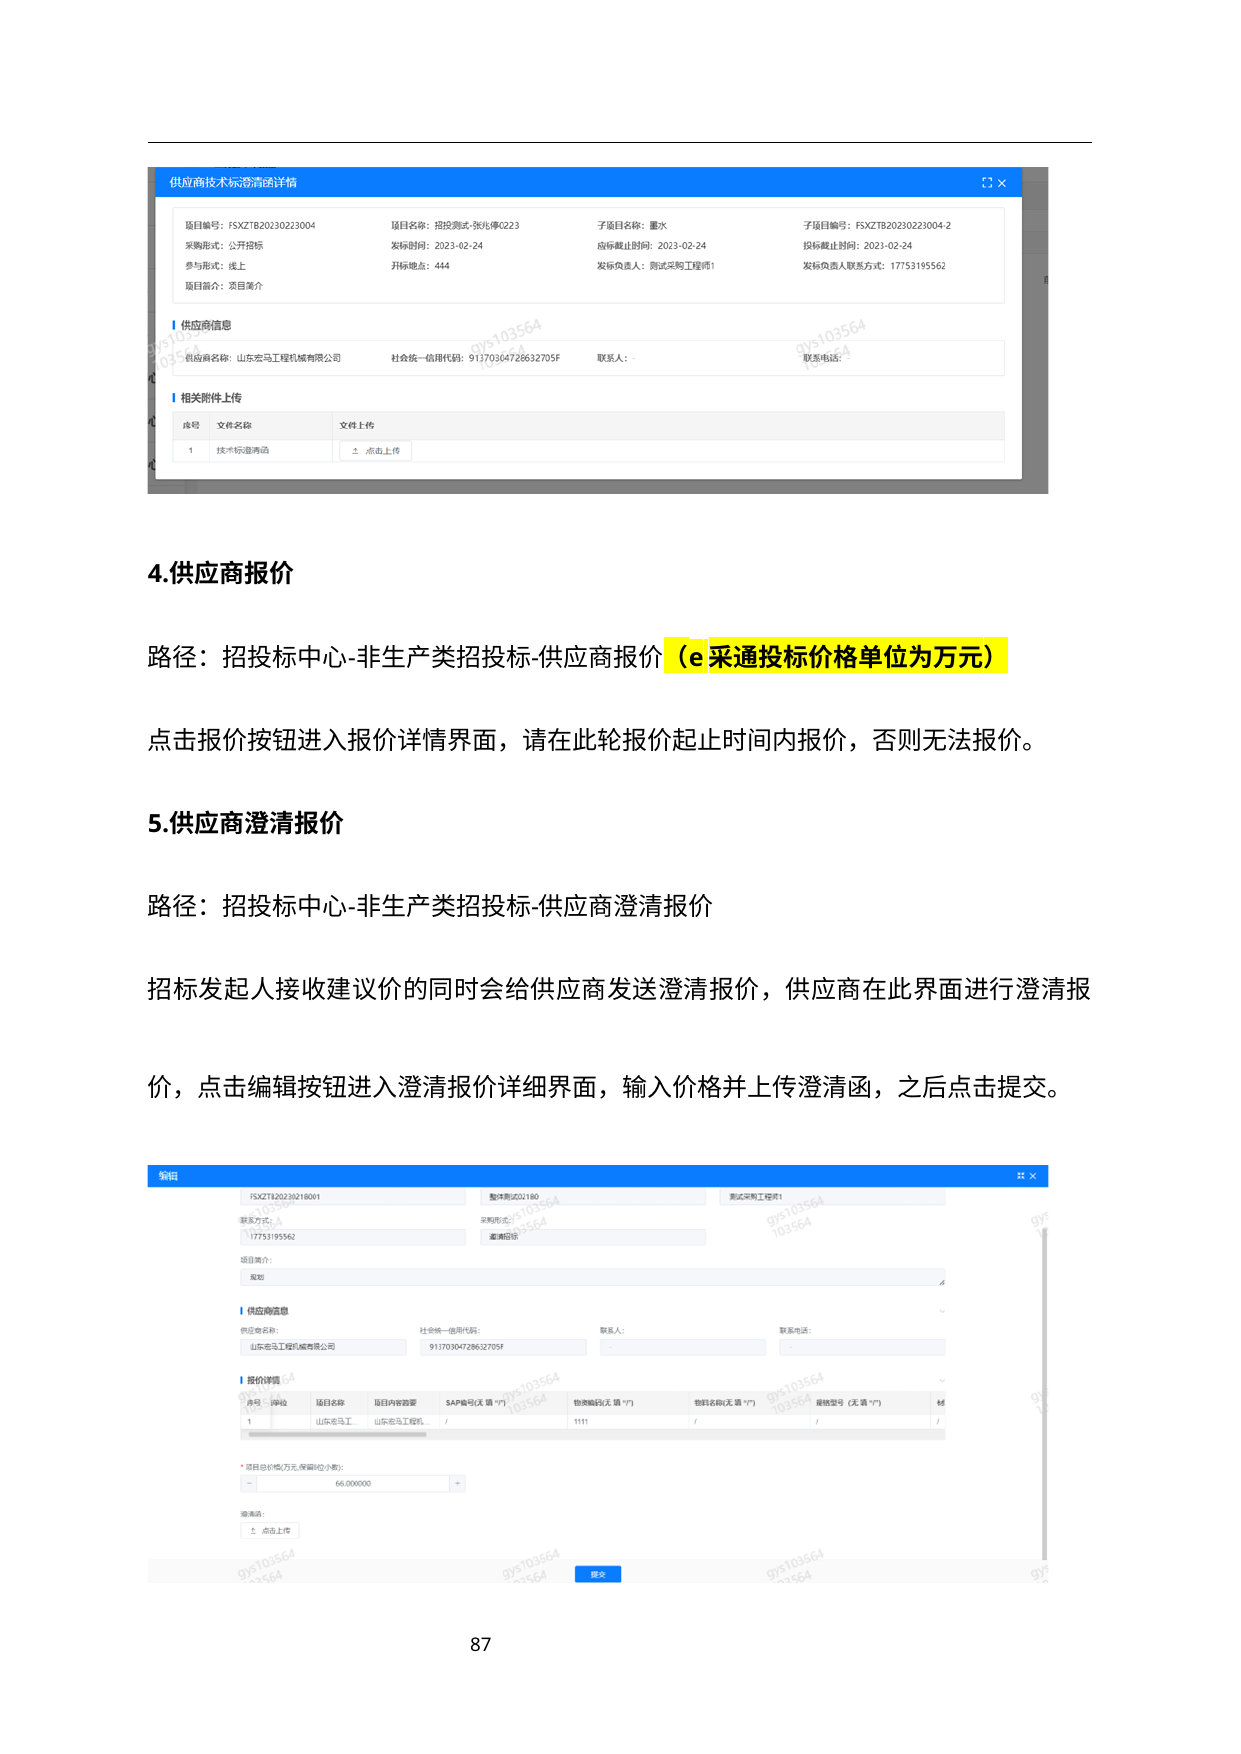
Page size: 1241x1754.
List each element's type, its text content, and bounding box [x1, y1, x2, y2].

text 招标发起人接收建议价的同时会给供应商发送澄清报价，供应商在此界面进行澄清报价，点击编辑按钮进入澄清报价详细界面，输入价格并上传澄清函，之后点击提交。 [148, 955, 1092, 1118]
text 4.供应商报价 [148, 539, 1092, 604]
text 5.供应商澄清报价 [148, 789, 1092, 854]
picture [147, 167, 1049, 494]
text 点击报价按钮进入报价详情界面，请在此轮报价起止时间内报价，否则无法报价。 [148, 706, 1092, 771]
text 路径：招投标中心-非生产类招投标-供应商报价（e采通投标价格单位为万元） [148, 623, 1092, 688]
text 路径：招投标中心-非生产类招投标-供应商澄清报价 [148, 872, 1092, 937]
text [148, 167, 1092, 524]
picture [147, 1165, 1049, 1583]
